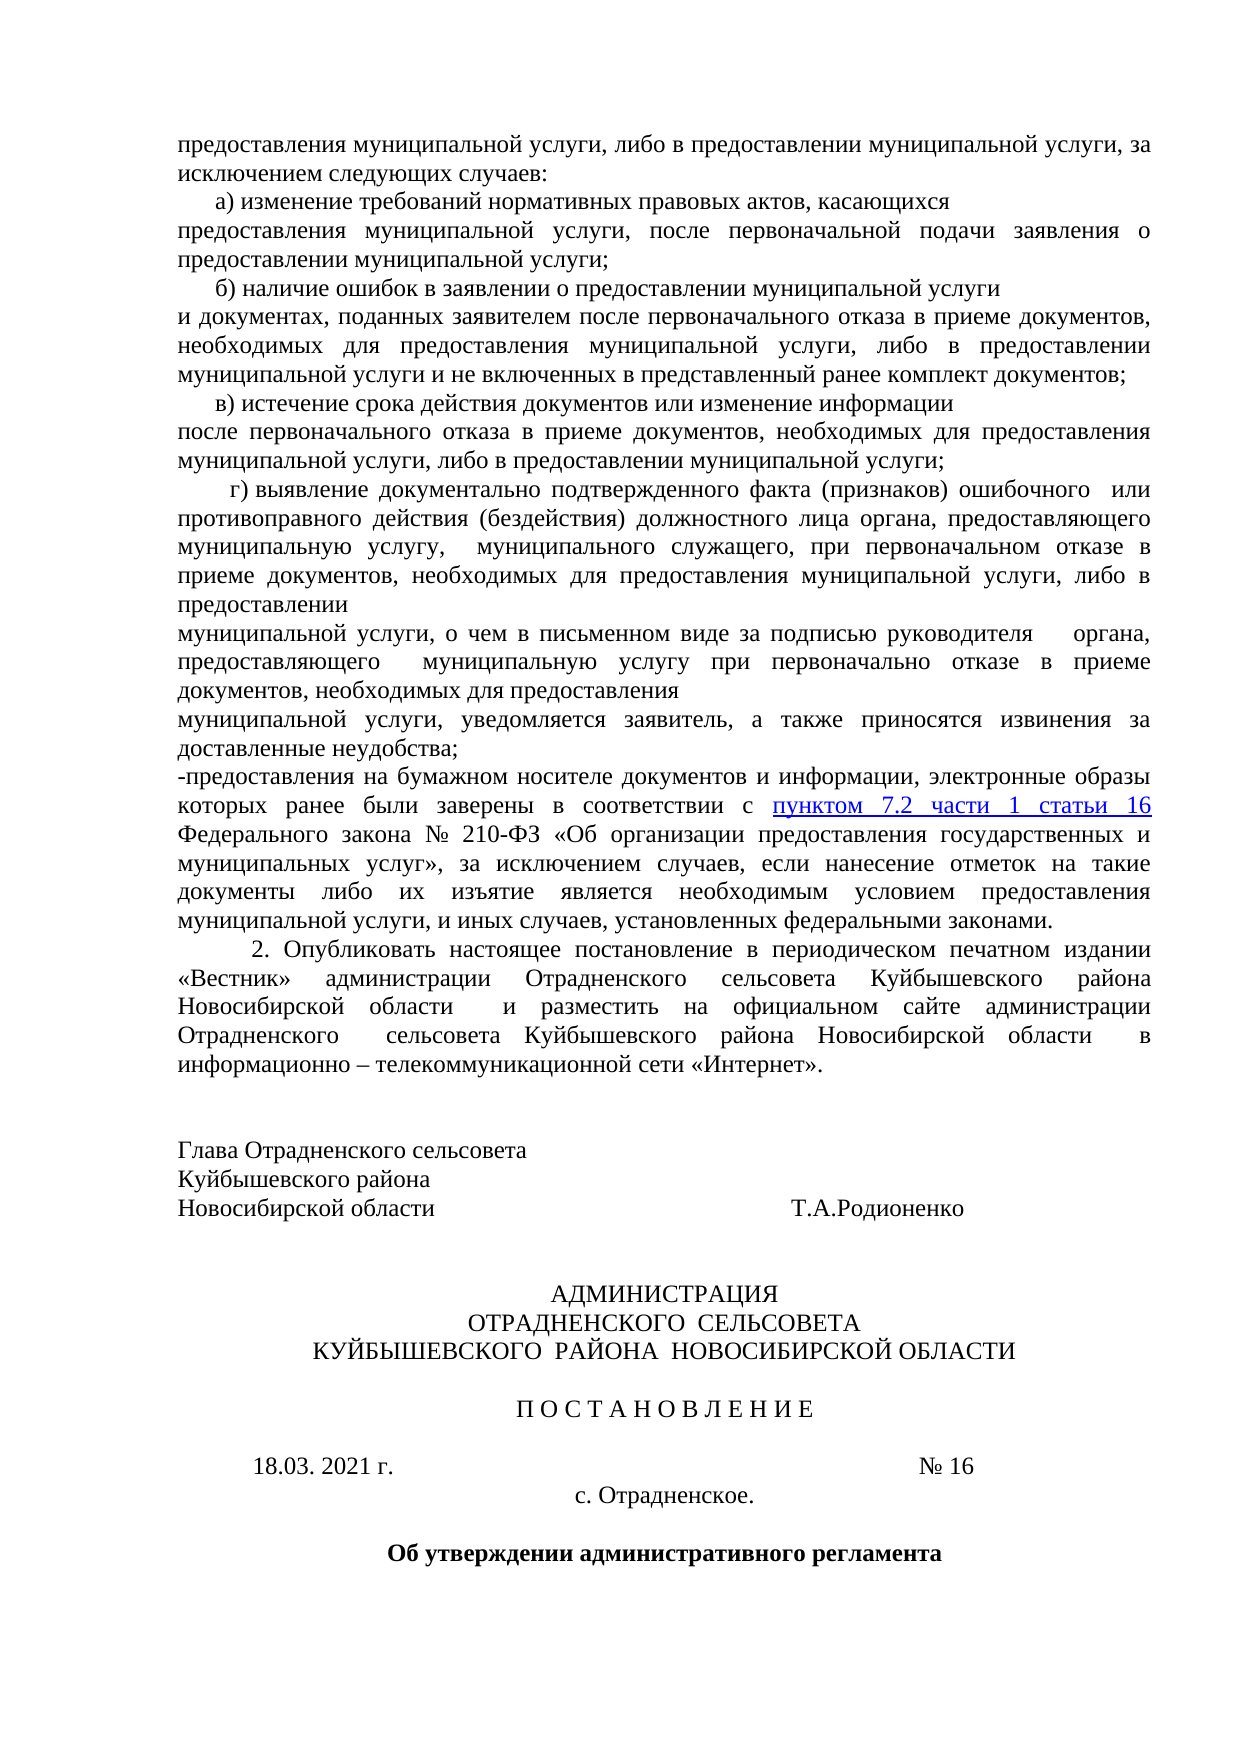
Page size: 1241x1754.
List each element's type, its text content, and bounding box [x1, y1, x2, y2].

text муниципальной услуги, уведомляется заявитель, а также приносятся извинения за доставленные неудобства; [177, 704, 1152, 761]
text Об утверждении административного регламента [177, 1538, 1152, 1566]
text в) истечение срока действия документов или изменение информации [215, 388, 1152, 416]
text -предоставления на бумажном носителе документов и информации, электронные образы которых ранее были заверены в соответствии с пунктом 7.2 части 1 статьи 16 Федерального закона № 210-ФЗ «Об организации предоставления государственных и муниципальных услуг», за исключением случаев, если нанесение отметок на такие документы либо их изъятие является необходимым условием предоставления муниципальной услуги, и иных случаев, установленных федеральными законами. [177, 761, 1152, 934]
text г) выявление документально подтвержденного факта (признаков) ошибочного или противоправного действия (бездействия) должностного лица органа, предоставляющего муниципальную услугу, муниципального служащего, при первоначальном отказе в приеме документов, необходимых для предоставления муниципальной услуги, либо в предоставлении [177, 474, 1152, 618]
text предоставления муниципальной услуги, после первоначальной подачи заявления о предоставлении муниципальной услуги; [177, 215, 1152, 273]
text Глава Отрадненского сельсовета [177, 1135, 1152, 1164]
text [177, 129, 1152, 186]
text а) изменение требований нормативных правовых актов, касающихся [215, 186, 1152, 215]
text и документах, поданных заявителем после первоначального отказа в приеме документов, необходимых для предоставления муниципальной услуги, либо в предоставлении муниципальной услуги и не включенных в представленный ранее комплект документов; [177, 301, 1152, 388]
text 18.03. 2021 г. № 16 [177, 1451, 1152, 1480]
text АДМИНИСТРАЦИЯ [177, 1279, 1152, 1308]
text муниципальной услуги, о чем в письменном виде за подписью руководителя органа, предоставляющего муниципальную услугу при первоначально отказе в приеме документов, необходимых для предоставления [177, 618, 1152, 704]
text б) наличие ошибок в заявлении о предоставлении муниципальной услуги [215, 273, 1152, 301]
text П О С Т А Н О В Л Е Н И Е [177, 1394, 1152, 1423]
text ОТРАДНЕНСКОГО СЕЛЬСОВЕТА [177, 1308, 1152, 1336]
text с. Отрадненское. [177, 1480, 1152, 1509]
text 2. Опубликовать настоящее постановление в периодическом печатном издании «Вестник» администрации Отрадненского сельсовета Куйбышевского района Новосибирской области и разместить на официальном сайте администрации Отрадненского сельсовета Куйбышевского района Новосибирской области в информационно – телекоммуникационной сети «Интернет». [177, 934, 1152, 1078]
text Новосибирской области Т.А.Родионенко [177, 1193, 1152, 1221]
text после первоначального отказа в приеме документов, необходимых для предоставления муниципальной услуги, либо в предоставлении муниципальной услуги; [177, 416, 1152, 474]
text КУЙБЫШЕВСКОГО РАЙОНА НОВОСИБИРСКОЙ ОБЛАСТИ [177, 1336, 1152, 1365]
text Куйбышевского района [177, 1164, 1152, 1193]
